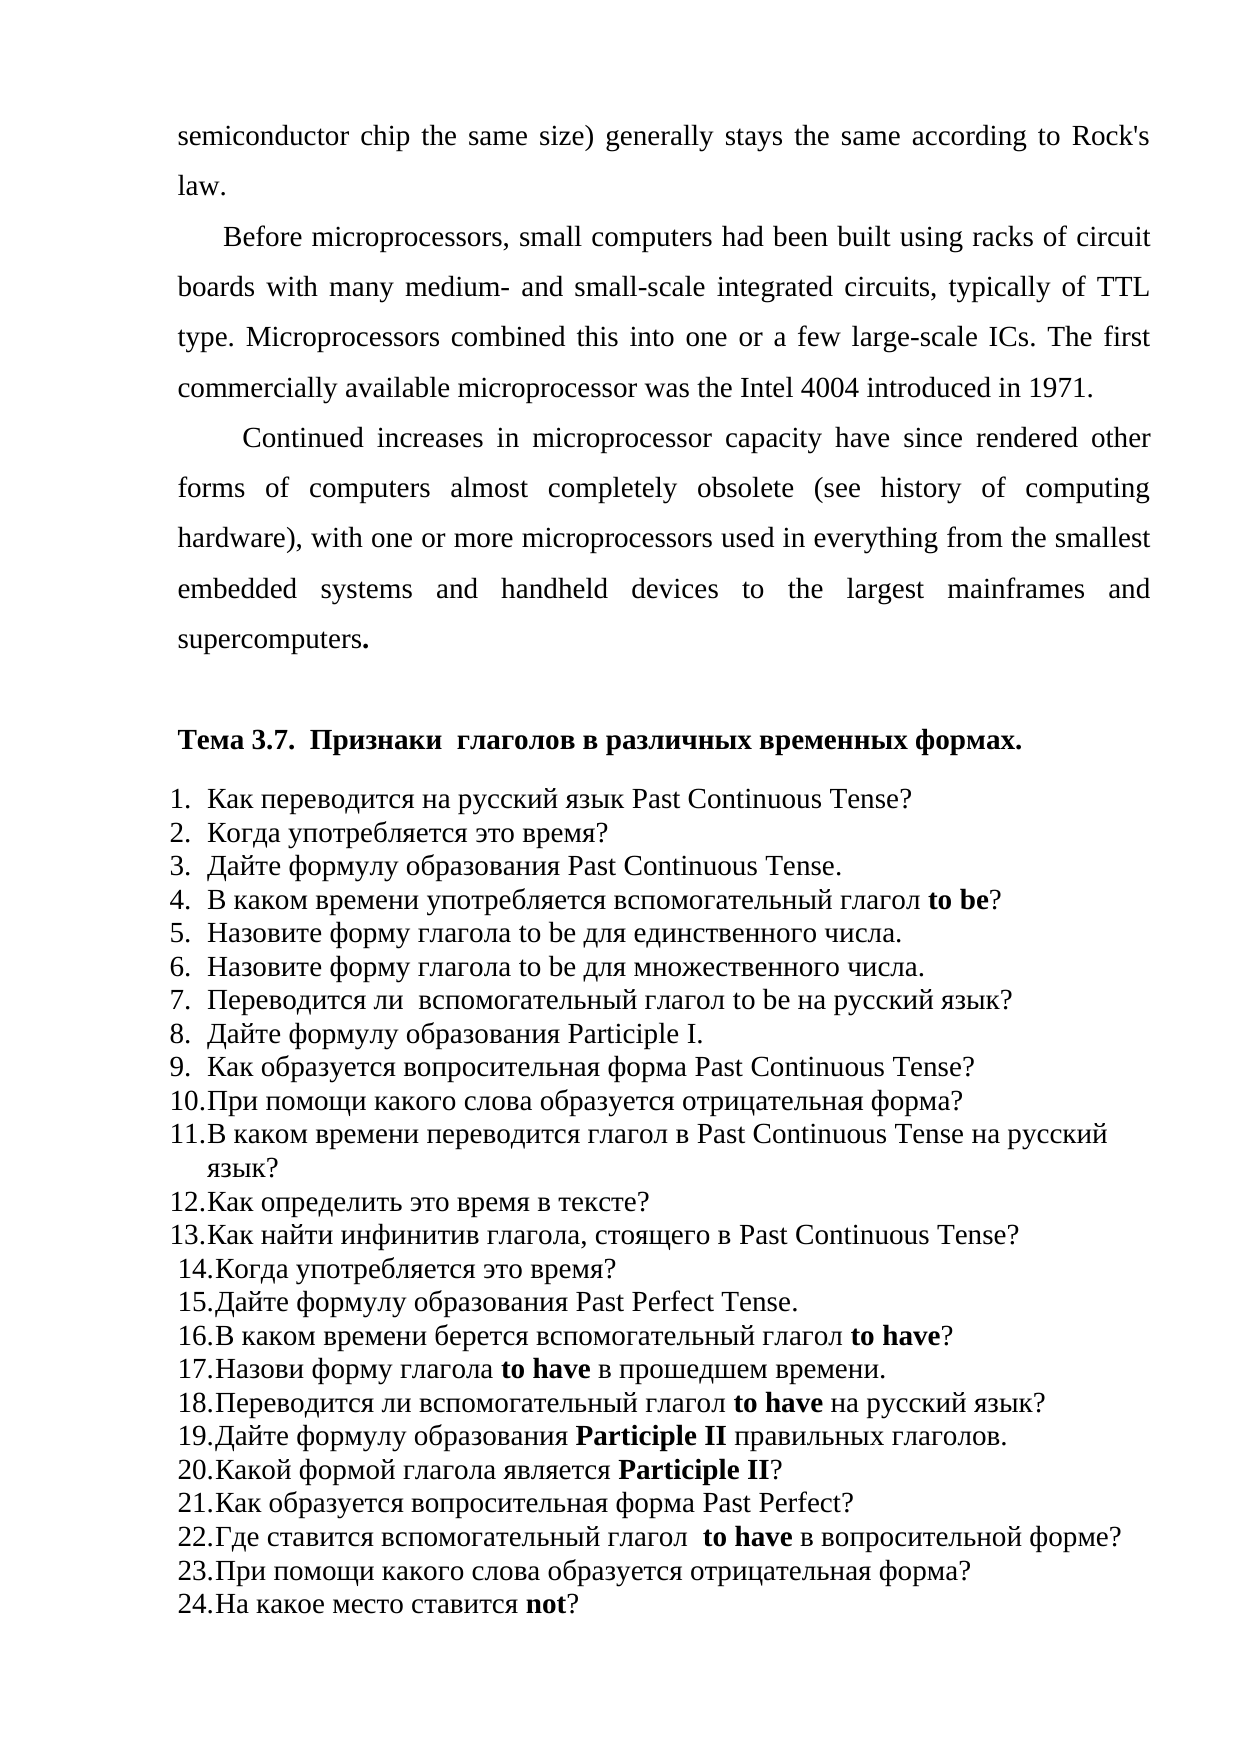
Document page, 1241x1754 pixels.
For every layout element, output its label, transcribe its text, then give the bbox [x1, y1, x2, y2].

list Дайте формулу образования Participle II правильных глаголов. [177, 1418, 1152, 1452]
list Как найти инфинитив глагола, стоящего в Past Continuous Tense? [169, 1217, 1152, 1251]
list Дайте формулу образования Past Perfect Tense. [177, 1284, 1152, 1318]
list Назови форму глагола to have в прошедшем времени. [177, 1351, 1152, 1385]
list Какой формой глагола является Participle II? [177, 1452, 1152, 1486]
list На какое место ставится not? [177, 1586, 1152, 1620]
list В каком времени употребляется вспомогательный глагол to be? [169, 882, 1152, 915]
list В каком времени переводится глагол в Past Continuous Tense на русский язык? [169, 1117, 1152, 1184]
list Назовите форму глагола to be для единственного числа. [169, 915, 1152, 949]
list В каком времени берется вспомогательный глагол to have? [177, 1318, 1152, 1351]
list Дайте формулу образования Participle I. [169, 1016, 1152, 1049]
list Где ставится вспомогательный глагол to have в вопросительной форме? [177, 1519, 1152, 1553]
list При помощи какого слова образуется отрицательная форма? [169, 1083, 1152, 1117]
text Before microprocessors, small computers had been built using racks of circuit boards with many medium- and small-scale integrated circuits, typically of TTL type. Microprocessors combined this into one or a few large-scale ICs. The first commercially available microprocessor was the Intel 4004 introduced in 1971. [177, 219, 1152, 403]
list При помощи какого слова образуется отрицательная форма? [177, 1553, 1152, 1586]
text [177, 118, 1152, 202]
list Переводится ли вспомогательный глагол to have на русский язык? [177, 1385, 1152, 1418]
list Как определить это время в тексте? [169, 1184, 1152, 1217]
list Когда употребляется это время? [169, 815, 1152, 848]
text Тема 3.7. Признаки глаголов в различных временных формах. [177, 722, 1152, 755]
text Continued increases in microprocessor capacity have since rendered other forms of computers almost completely obsolete (see history of computing hardware), with one or more microprocessors used in everything from the smallest embedded systems and handheld devices to the largest mainframes and supercomputers. [177, 420, 1152, 655]
list Назовите форму глагола to be для множественного числа. [169, 949, 1152, 982]
list Переводится ли вспомогательный глагол to be на русский язык? [169, 982, 1152, 1016]
list Дайте формулу образования Past Continuous Tense. [169, 848, 1152, 882]
list Как образуется вопросительная форма Past Continuous Tense? [169, 1049, 1152, 1083]
list Когда употребляется это время? [177, 1251, 1152, 1284]
list Как образуется вопросительная форма Past Perfect? [177, 1486, 1152, 1519]
list Как переводится на русский язык Past Continuous Tense? [169, 781, 1152, 815]
